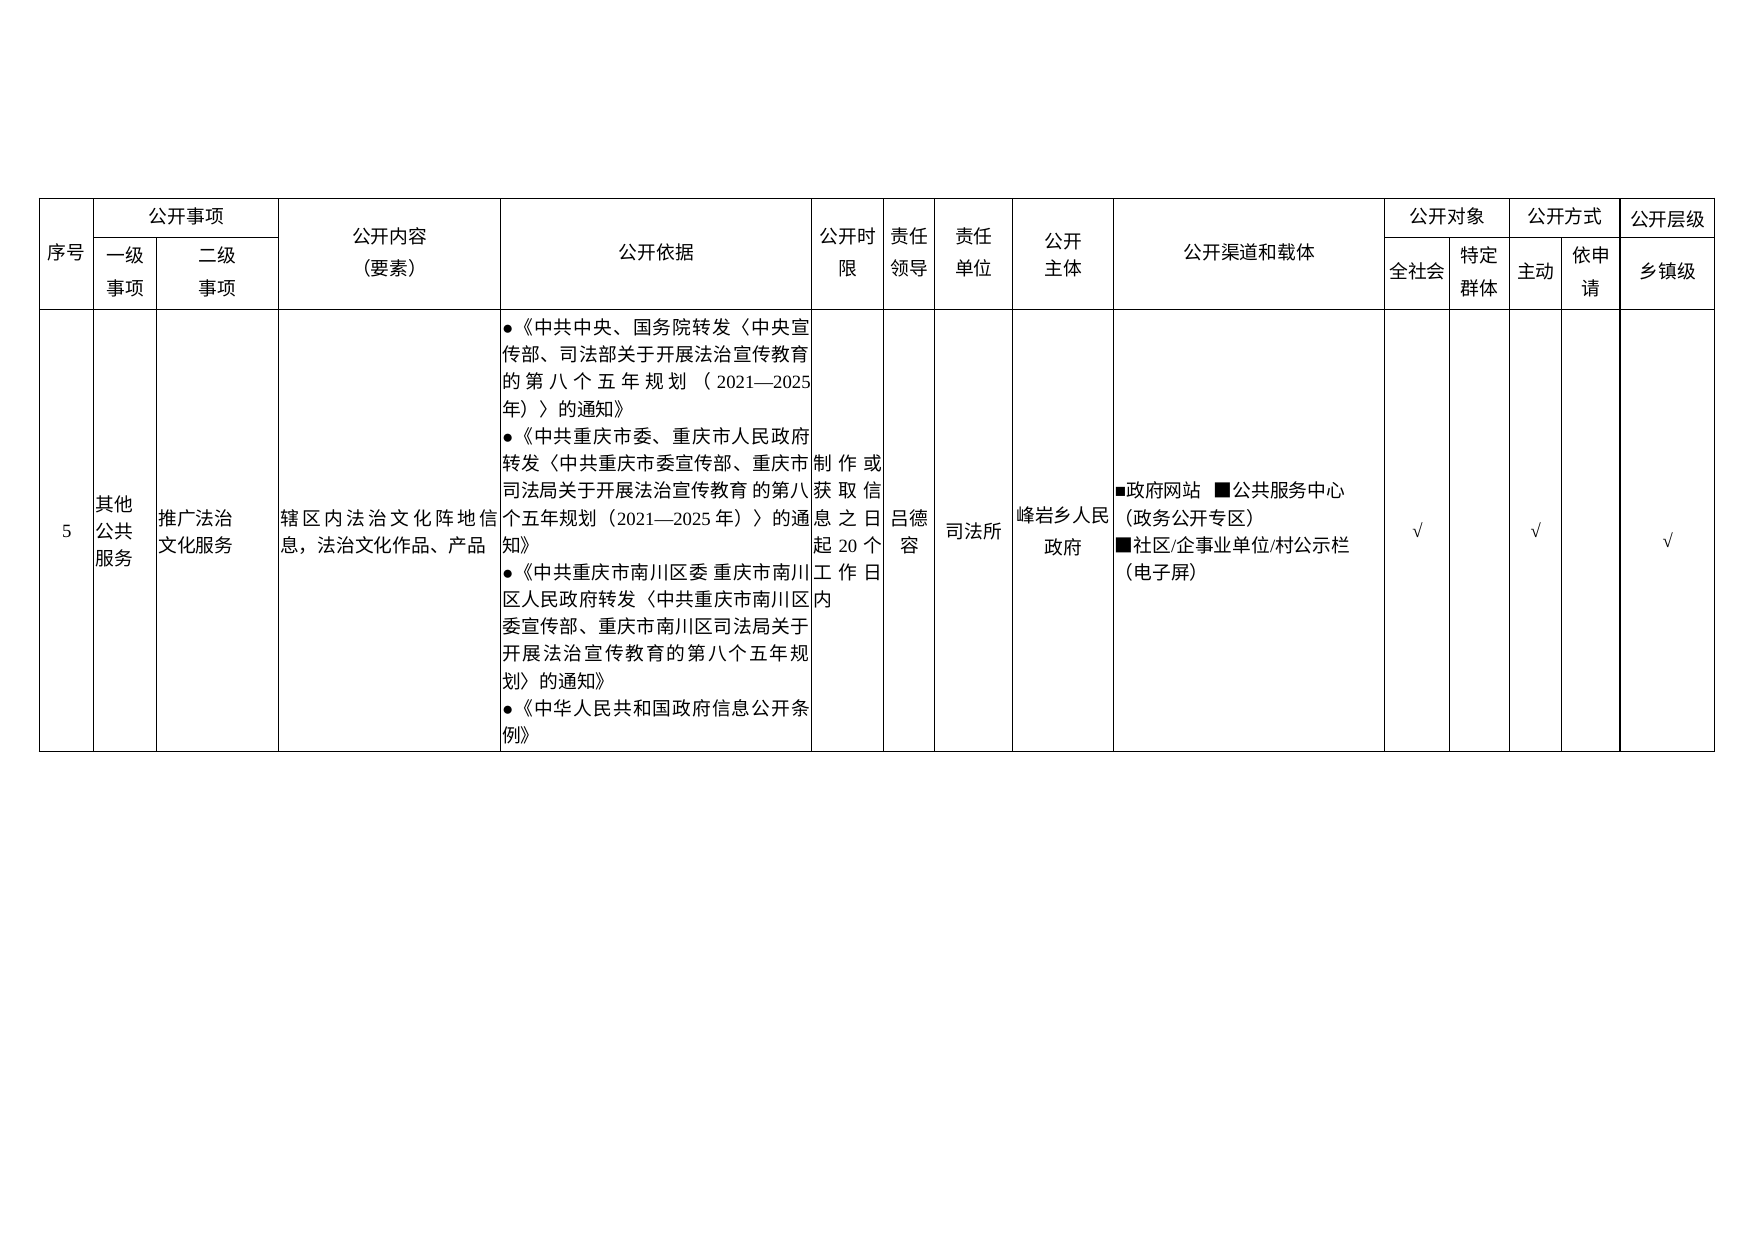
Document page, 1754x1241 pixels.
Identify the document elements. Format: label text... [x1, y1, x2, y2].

table_cell 一级 事项 [94, 238, 156, 309]
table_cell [1114, 310, 1384, 751]
table_header 公开方式 [1510, 199, 1619, 237]
table_cell [1562, 310, 1619, 751]
table_header 公开层级 [1621, 199, 1714, 237]
table_cell [1450, 310, 1509, 751]
table_cell 乡镇级 [1621, 238, 1714, 309]
table_cell 5 [40, 310, 93, 751]
table_cell 推广法治 文化服务 [157, 310, 278, 751]
table_header 公开内容 （要素） [279, 199, 500, 309]
table_header 公开依据 [501, 199, 811, 309]
table_cell 峰岩乡人民政府 [1013, 310, 1113, 751]
table_header 公开对象 [1385, 199, 1509, 237]
table_header 公开事项 [94, 199, 278, 237]
table_header 责任 单位 [935, 199, 1012, 309]
table_cell 制作或获取信息之日起20个工作日内 [812, 310, 883, 751]
table_cell √ [1510, 310, 1561, 751]
table_header 责任 领导 [884, 199, 934, 309]
table_cell 特定 群体 [1450, 238, 1509, 309]
table_cell 司法所 [935, 310, 1012, 751]
table_cell 辖区内法治文化阵地信息，法治文化作品、产品 [279, 310, 500, 751]
table_cell 吕德容 [884, 310, 934, 751]
table_cell 二级 事项 [157, 238, 278, 309]
table_cell 主动 [1510, 238, 1561, 309]
table_header 公开 主体 [1013, 199, 1113, 309]
table_cell 全社会 [1385, 238, 1449, 309]
table_cell 其他 公共 服务 [94, 310, 156, 751]
table_header 公开时限 [812, 199, 883, 309]
table_cell √ [1621, 310, 1714, 751]
table_cell 依申 请 [1562, 238, 1619, 309]
table_header 序号 [40, 199, 93, 309]
table_cell √ [1385, 310, 1449, 751]
table_header 公开渠道和载体 [1114, 199, 1384, 309]
